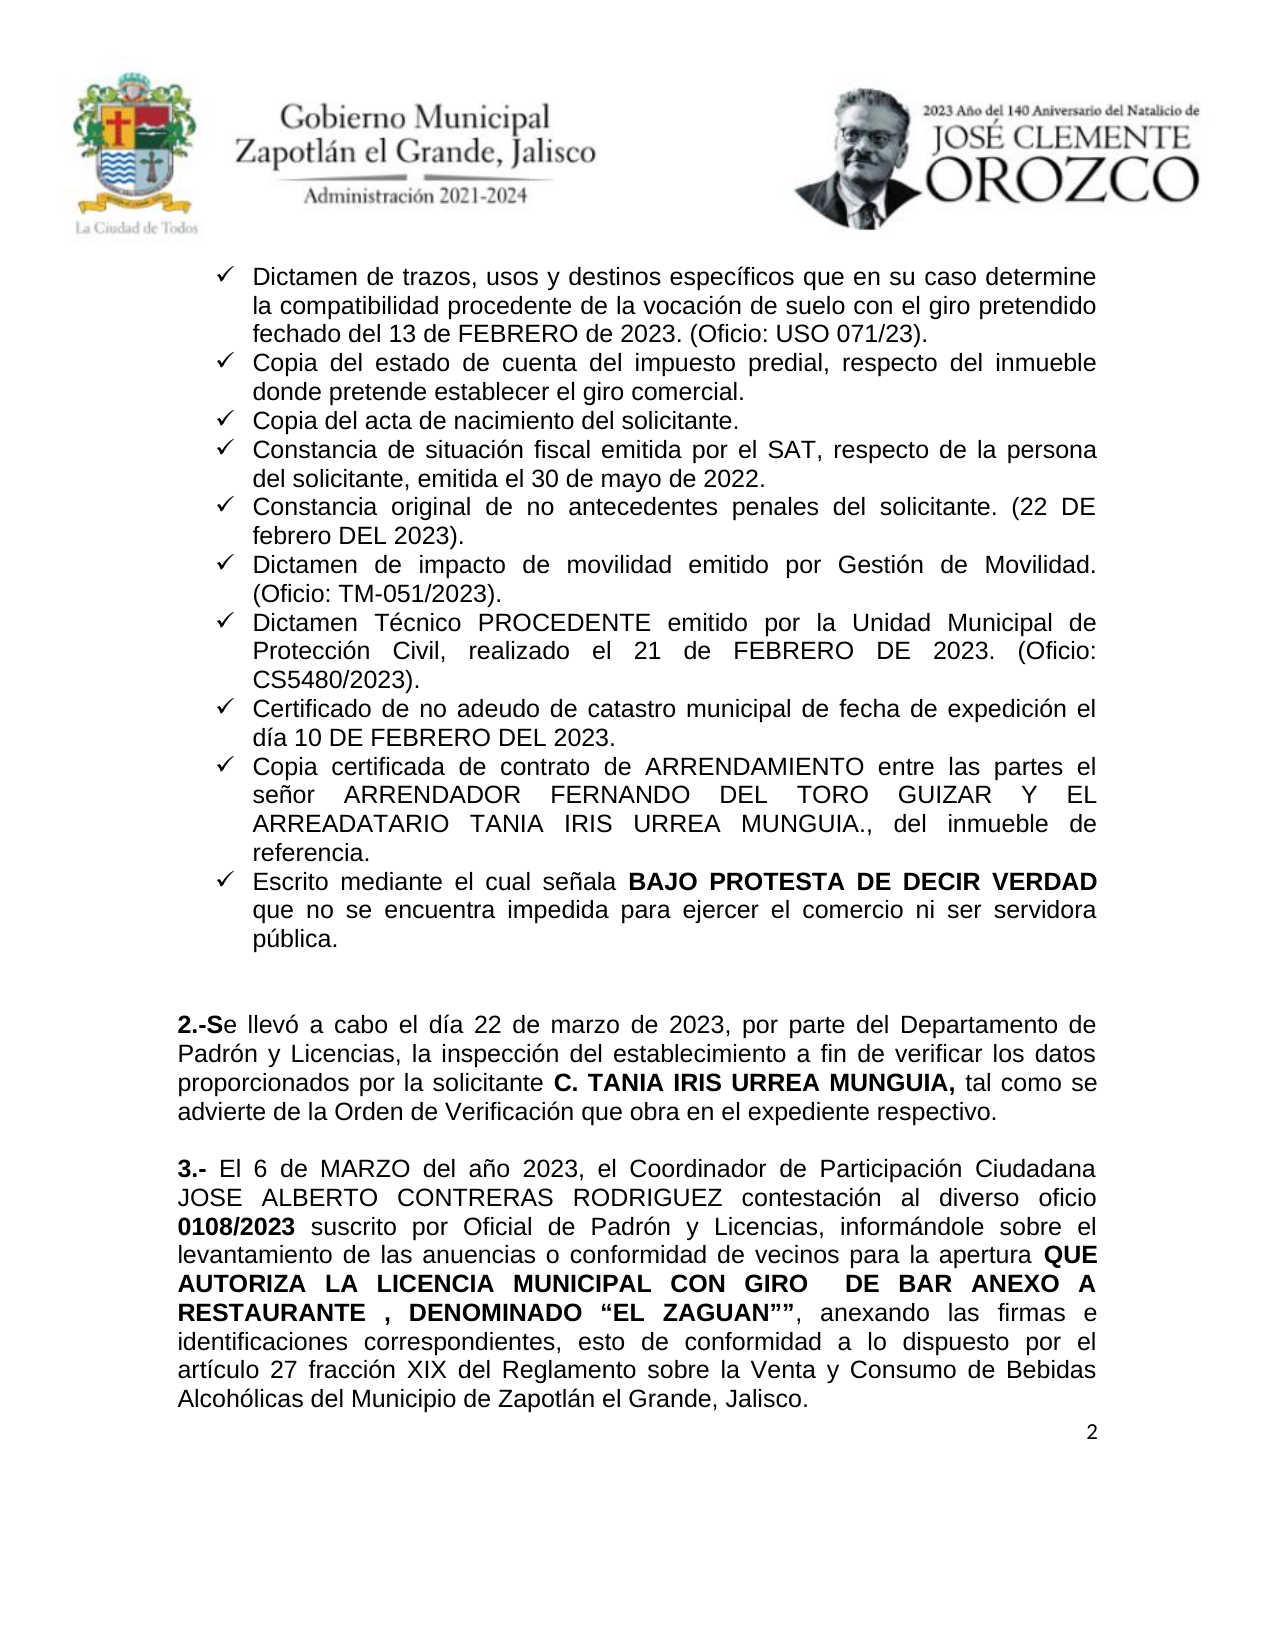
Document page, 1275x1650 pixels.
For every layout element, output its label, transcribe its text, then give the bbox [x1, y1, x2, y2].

list Dictamen de impacto de movilidad emitido por Gestión de Movilidad. (Oficio: TM-051/2023). [215, 550, 1098, 607]
list Dictamen de trazos, usos y destinos específicos que en su caso determine la compatibilidad procedente de la vocación de suelo con el giro pretendido fechado del 13 de FEBRERO de 2023. (Oficio: USO 071/23). [215, 254, 1098, 348]
list Copia del acta de nacimiento del solicitante. [215, 406, 1098, 435]
list Copia certificada de contrato de ARRENDAMIENTO entre las partes el señor ARRENDADOR FERNANDO DEL TORO GUIZAR Y EL ARREADATARIO TANIA IRIS URREA MUNGUIA., del inmueble de referencia. [215, 751, 1098, 867]
list Dictamen Técnico PROCEDENTE emitido por la Unidad Municipal de Protección Civil, realizado el 21 de FEBRERO DE 2023. (Oficio: CS5480/2023). [215, 607, 1098, 694]
picture [15, 46, 1254, 254]
text 2.-Se llevó a cabo el día 22 de marzo de 2023, por parte del Departamento de Padrón y Licencias, la inspección del establecimiento a fin de verificar los datos proporcionados por la solicitante C. TANIA IRIS URREA MUNGUIA, tal como se advierte de la Orden de Verificación que obra en el expediente respectivo. [177, 1010, 1098, 1125]
list Escrito mediante el cual señala BAJO PROTESTA DE DECIR VERDAD que no se encuentra impedida para ejercer el comercio ni ser servidora pública. [215, 867, 1098, 953]
list Constancia de situación fiscal emitida por el SAT, respecto de la persona del solicitante, emitida el 30 de mayo de 2022. [215, 435, 1098, 492]
list Copia del estado de cuenta del impuesto predial, respecto del inmueble donde pretende establecer el giro comercial. [215, 348, 1098, 406]
list Certificado de no adeudo de catastro municipal de fecha de expedición el día 10 DE FEBRERO DEL 2023. [215, 694, 1098, 751]
list Constancia original de no antecedentes penales del solicitante. (22 DE febrero DEL 2023). [215, 492, 1098, 550]
text 3.- El 6 de MARZO del año 2023, el Coordinador de Participación Ciudadana JOSE ALBERTO CONTRERAS RODRIGUEZ contestación al diverso oficio 0108/2023 suscrito por Oficial de Padrón y Licencias, informándole sobre el levantamiento de las anuencias o conformidad de vecinos para la apertura QUE AUTORIZA LA LICENCIA MUNICIPAL CON GIRO DE BAR ANEXO A RESTAURANTE , DENOMINADO “EL ZAGUAN””, anexando las firmas e identificaciones correspondientes, esto de conformidad a lo dispuesto por el artículo 27 fracción XIX del Reglamento sobre la Venta y Consumo de Bebidas Alcohólicas del Municipio de Zapotlán el Grande, Jalisco. [177, 1154, 1098, 1413]
